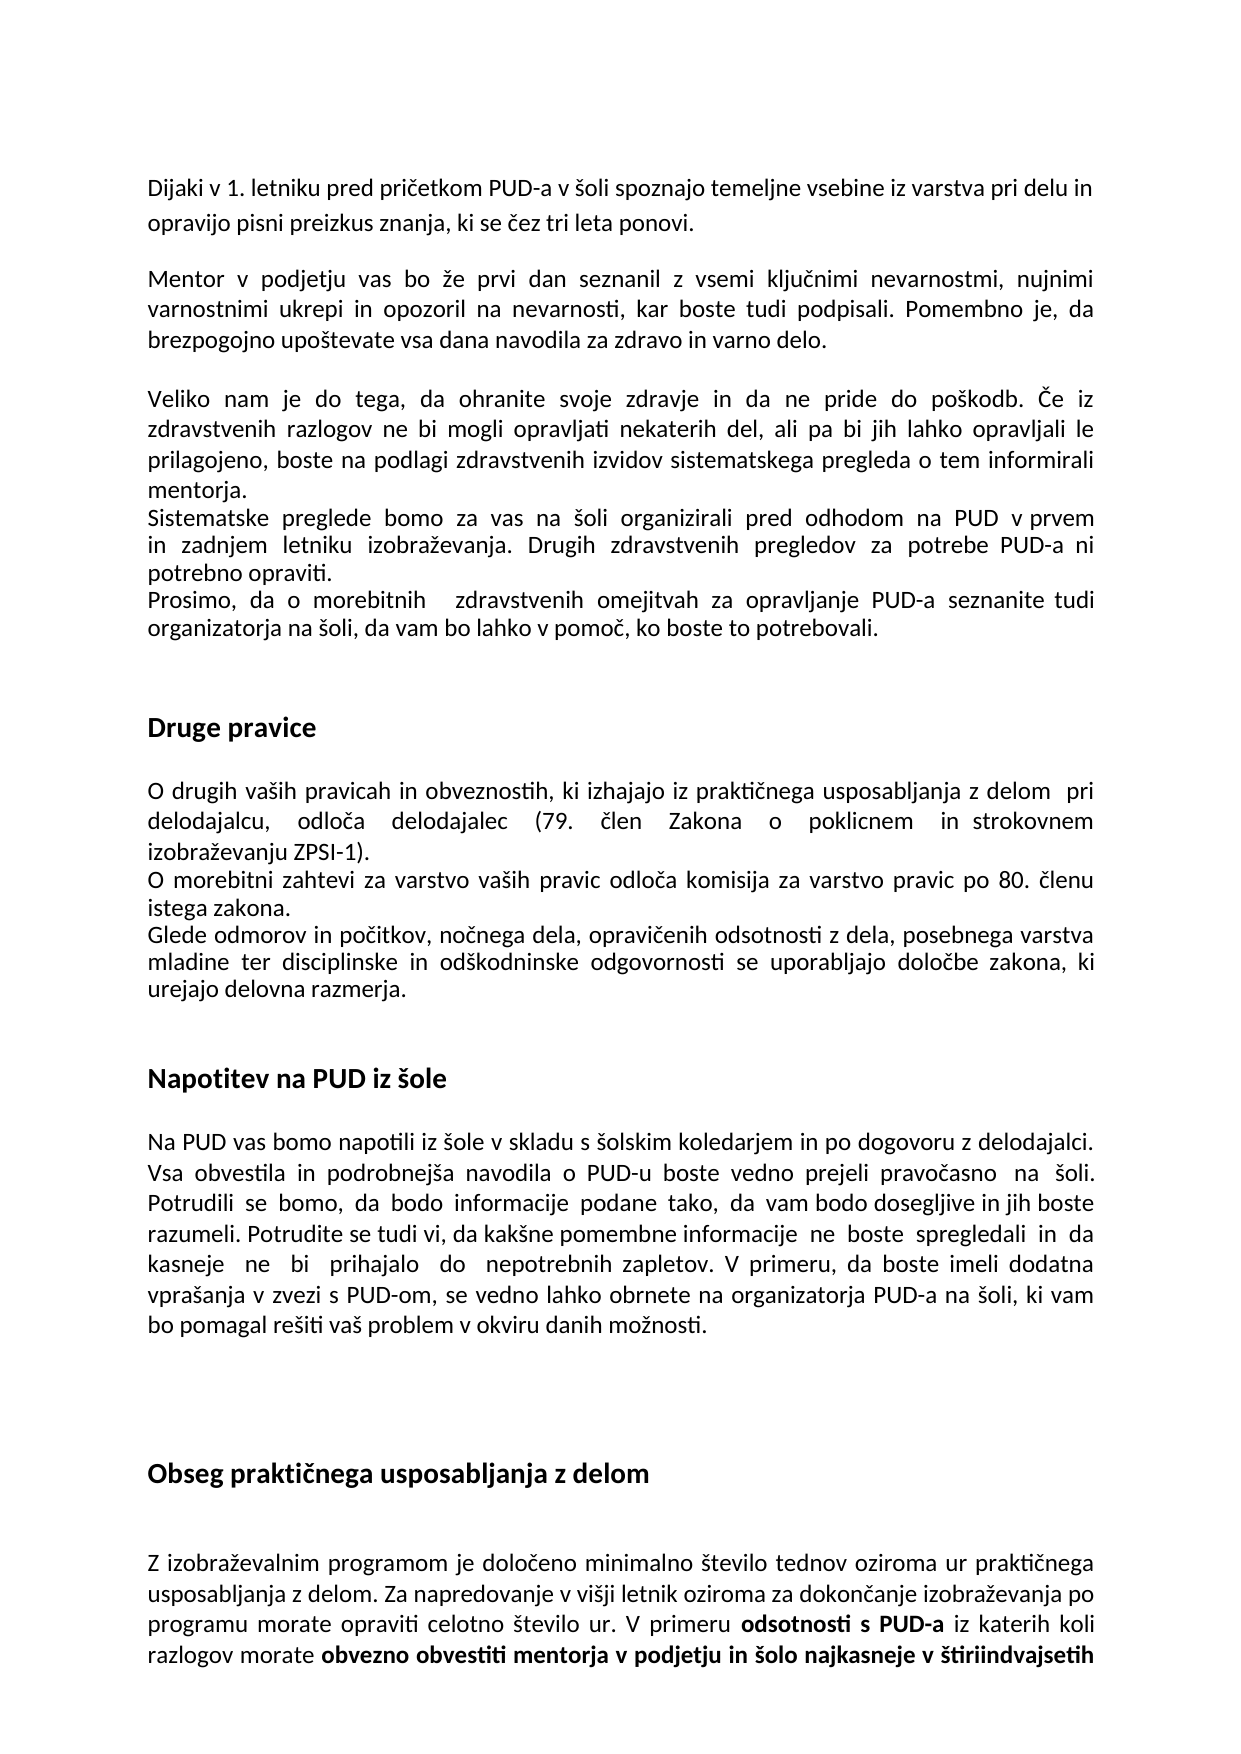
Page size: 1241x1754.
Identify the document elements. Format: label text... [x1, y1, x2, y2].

text O morebitni zahtevi za varstvo vaših pravic odloča komisija za varstvo pravic po 80. členu istega zakona. [147, 867, 1095, 921]
text Glede odmorov in počitkov, nočnega dela, opravičenih odsotnosti z dela, posebnega varstva mladine ter disciplinske in odškodninske odgovornosti se uporabljajo določbe zakona, ki urejajo delovna razmerja. [147, 922, 1095, 1003]
text Napotitev na PUD iz šole [147, 1060, 492, 1095]
text Prosimo, da o morebitnih zdravstvenih omejitvah za opravljanje PUD-a seznanite tudi organizatorja na šoli, da vam bo lahko v pomoč, ko boste to potrebovali. [147, 587, 1095, 641]
text Sistematske preglede bomo za vas na šoli organizirali pred odhodom na PUD v prvem in zadnjem letniku izobraževanja. Drugih zdravstvenih pregledov za potrebe PUD-a ni potrebno opraviti. [147, 505, 1095, 586]
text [147, 1547, 1095, 1669]
text Veliko nam je do tega, da ohranite svoje zdravje in da ne pride do poškodb. Če iz zdravstvenih razlogov ne bi mogli opravljati nekaterih del, ali pa bi jih lahko opravljali le prilagojeno, boste na podlagi zdravstvenih izvidov sistematskega pregleda o tem informirali mentorja. [147, 383, 1095, 505]
text Obseg praktičnega usposabljanja z delom [147, 1456, 729, 1491]
text O drugih vaših pravicah in obveznostih, ki izhajajo iz praktičnega usposabljanja z delom pri delodajalcu, odloča delodajalec (79. člen Zakona o poklicnem in strokovnem izobraževanju ZPSI-1). [147, 775, 1095, 866]
text Na PUD vas bomo napotili iz šole v skladu s šolskim koledarjem in po dogovoru z delodajalci. Vsa obvestila in podrobnejša navodila o PUD-u boste vedno prejeli pravočasno na šoli. Potrudili se bomo, da bodo informacije podane tako, da vam bodo dosegljive in jih boste razumeli. Potrudite se tudi vi, da kakšne pomembne informacije ne boste spregledali in da kasneje ne bi prihajalo do nepotrebnih zapletov. V primeru, da boste imeli dodatna vprašanja v zvezi s PUD-om, se vedno lahko obrnete na organizatorja PUD-a na šoli, ki vam bo pomagal rešiti vaš problem v okviru danih možnosti. [147, 1126, 1095, 1340]
text Dijaki v 1. letniku pred pričetkom PUD-a v šoli spoznajo temeljne vsebine iz varstva pri delu in opravijo pisni preizkus znanja, ki se čez tri leta ponovi. [147, 172, 1094, 237]
text Mentor v podjetju vas bo že prvi dan seznanil z vsemi ključnimi nevarnostmi, nujnimi varnostnimi ukrepi in opozoril na nevarnosti, kar boste tudi podpisali. Pomembno je, da brezpogojno upoštevate vsa dana navodila za zdravo in varno delo. [147, 263, 1095, 354]
text Druge pravice [147, 709, 345, 744]
